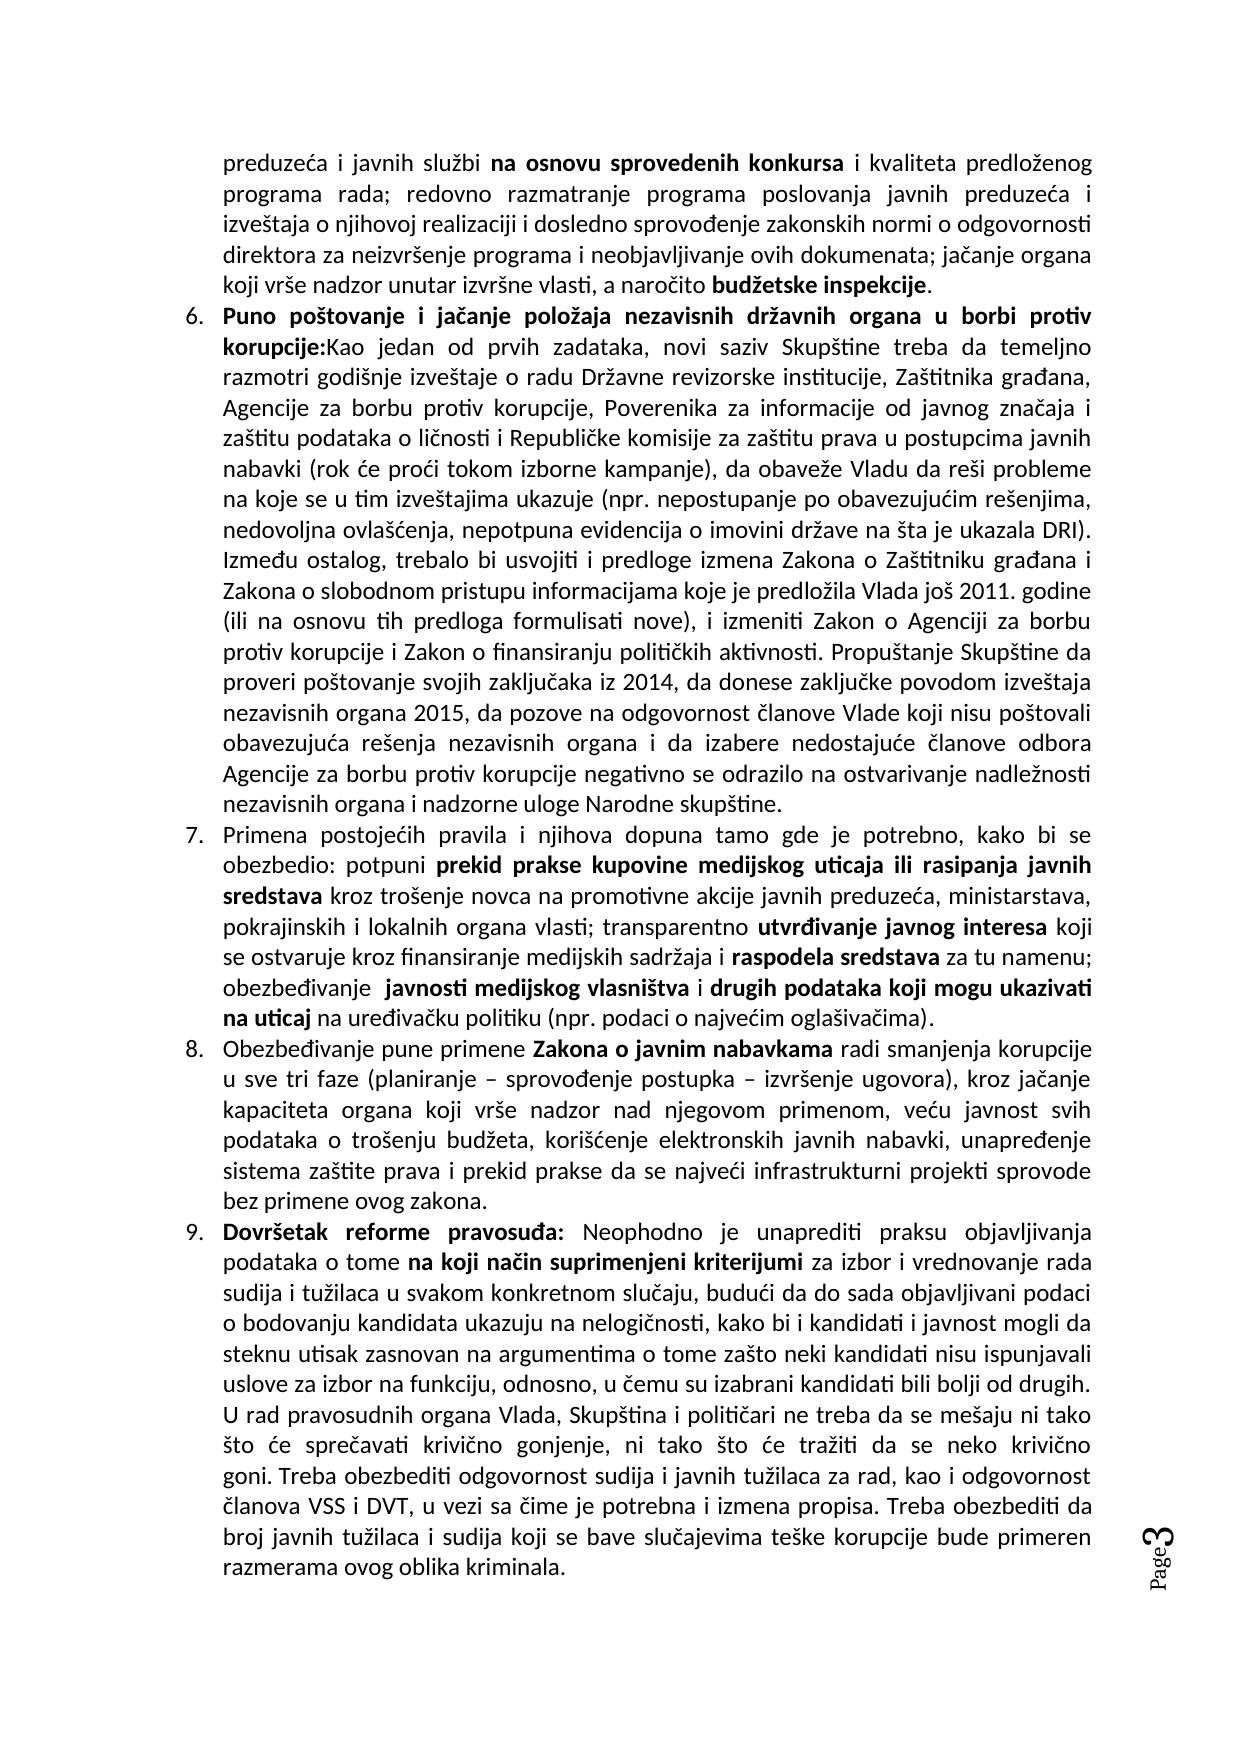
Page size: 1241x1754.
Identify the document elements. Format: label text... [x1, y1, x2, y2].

list Obezbeđivanje pune primene Zakona o javnim nabavkama radi smanjenja korupcije u sve tri faze (planiranje – sprovođenje postupka – izvršenje ugovora), kroz jačanje kapaciteta organa koji vrše nadzor nad njegovom primenom, veću javnost svih podataka o trošenju budžeta, korišćenje elektronskih javnih nabavki, unapređenje sistema zaštite prava i prekid prakse da se najveći infrastrukturni projekti sprovode bez primene ovog zakona. [185, 1033, 1093, 1216]
list Primena postojećih pravila i njihova dopuna tamo gde je potrebno, kako bi se obezbedio: potpuni prekid prakse kupovine medijskog uticaja ili rasipanja javnih sredstava kroz trošenje novca na promotivne akcije javnih preduzeća, ministarstava, pokrajinskih i lokalnih organa vlasti; transparentno utvrđivanje javnog interesa koji se ostvaruje kroz finansiranje medijskih sadržaja i raspodela sredstava za tu namenu; obezbeđivanje javnosti medijskog vlasništva i drugih podataka koji mogu ukazivati na uticaj na uređivačku politiku (npr. podaci o najvećim oglašivačima). [185, 819, 1093, 1033]
list Dovršetak reforme pravosuđa: Neophodno je unaprediti praksu objavljivanja podataka o tome na koji način suprimenjeni kriterijumi za izbor i vrednovanje rada sudija i tužilaca u svakom konkretnom slučaju, budući da do sada objavljivani podaci o bodovanju kandidata ukazuju na nelogičnosti, kako bi i kandidati i javnost mogli da steknu utisak zasnovan na argumentima o tome zašto neki kandidati nisu ispunjavali uslove za izbor na funkciju, odnosno, u čemu su izabrani kandidati bili bolji od drugih. U rad pravosudnih organa Vlada, Skupština i političari ne treba da se mešaju ni tako što će sprečavati krivično gonjenje, ni tako što će tražiti da se neko krivično goni. Treba obezbediti odgovornost sudija i javnih tužilaca za rad, kao i odgovornost članova VSS i DVT, u vezi sa čime je potrebna i izmena propisa. Treba obezbediti da broj javnih tužilaca i sudija koji se bave slučajevima teške korupcije bude primeren razmerama ovog oblika kriminala. [185, 1216, 1093, 1582]
list Puno poštovanje i jačanje položaja nezavisnih državnih organa u borbi protiv korupcije:Kao jedan od prvih zadataka, novi saziv Skupštine treba da temeljno razmotri godišnje izveštaje o radu Državne revizorske institucije, Zaštitnika građana, Agencije za borbu protiv korupcije, Poverenika za informacije od javnog značaja i zaštitu podataka o ličnosti i Republičke komisije za zaštitu prava u postupcima javnih nabavki (rok će proći tokom izborne kampanje), da obaveže Vladu da reši probleme na koje se u tim izveštajima ukazuje (npr. nepostupanje po obavezujućim rešenjima, nedovoljna ovlašćenja, nepotpuna evidencija o imovini države na šta je ukazala DRI). Između ostalog, trebalo bi usvojiti i predloge izmena Zakona o Zaštitniku građana i Zakona o slobodnom pristupu informacijama koje je predložila Vlada još 2011. godine (ili na osnovu tih predloga formulisati nove), i izmeniti Zakon o Agenciji za borbu protiv korupcije i Zakon o finansiranju političkih aktivnosti. Propuštanje Skupštine da proveri poštovanje svojih zaključaka iz 2014, da donese zaključke povodom izveštaja nezavisnih organa 2015, da pozove na odgovornost članove Vlade koji nisu poštovali obavezujuća rešenja nezavisnih organa i da izabere nedostajuće članove odbora Agencije za borbu protiv korupcije negativno se odrazilo na ostvarivanje nadležnosti nezavisnih organa i nadzorne uloge Narodne skupštine. [185, 300, 1093, 819]
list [185, 148, 1093, 300]
